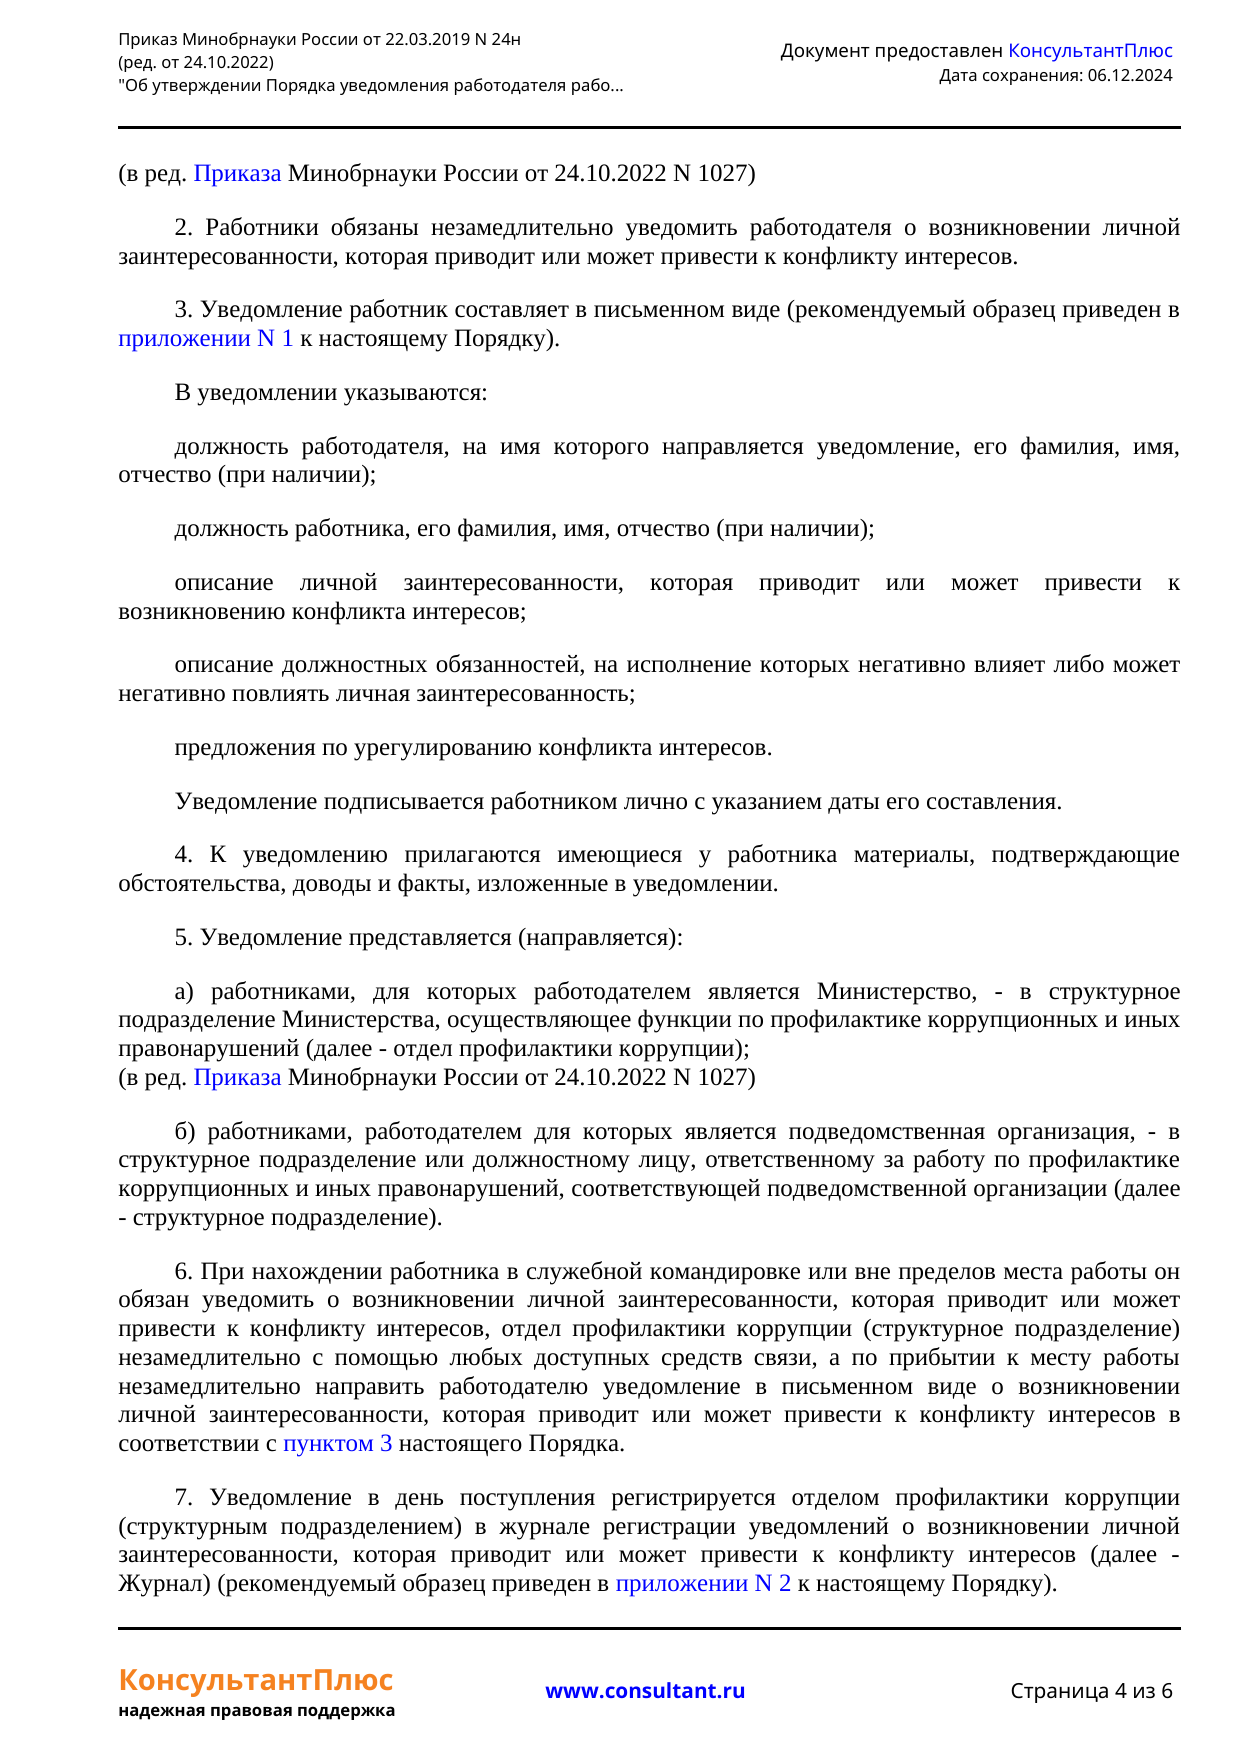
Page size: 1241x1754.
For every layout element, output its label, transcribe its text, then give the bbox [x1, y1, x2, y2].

text описание должностных обязанностей, на исполнение которых негативно влияет либо может негативно повлиять личная заинтересованность; [118, 649, 1181, 707]
text 7. Уведомление в день поступления регистрируется отделом профилактики коррупции (структурным подразделением) в журнале регистрации уведомлений о возникновении личной заинтересованности, которая приводит или может привести к конфликту интересов (далее - Журнал) (рекомендуемый образец приведен в приложении N 2 к настоящему Порядку). [118, 1482, 1181, 1597]
text предложения по урегулированию конфликта интересов. [118, 732, 1181, 761]
text 4. К уведомлению прилагаются имеющиеся у работника материалы, подтверждающие обстоятельства, доводы и факты, изложенные в уведомлении. [118, 839, 1181, 897]
text 2. Работники обязаны незамедлительно уведомить работодателя о возникновении личной заинтересованности, которая приводит или может привести к конфликту интересов. [118, 212, 1181, 269]
text (в ред. Приказа Минобрнауки России от 24.10.2022 N 1027) [118, 1062, 1181, 1091]
text должность работника, его фамилия, имя, отчество (при наличии); [118, 513, 1181, 542]
text (в ред. Приказа Минобрнауки России от 24.10.2022 N 1027) [118, 158, 1181, 187]
text а) работниками, для которых работодателем является Министерство, - в структурное подразделение Министерства, осуществляющее функции по профилактике коррупционных и иных правонарушений (далее - отдел профилактики коррупции); [118, 976, 1181, 1062]
text 6. При нахождении работника в служебной командировке или вне пределов места работы он обязан уведомить о возникновении личной заинтересованности, которая приводит или может привести к конфликту интересов, отдел профилактики коррупции (структурное подразделение) незамедлительно с помощью любых доступных средств связи, а по прибытии к месту работы незамедлительно направить работодателю уведомление в письменном виде о возникновении личной заинтересованности, которая приводит или может привести к конфликту интересов в соответствии с пунктом 3 настоящего Порядка. [118, 1256, 1181, 1457]
text 3. Уведомление работник составляет в письменном виде (рекомендуемый образец приведен в приложении N 1 к настоящему Порядку). [118, 294, 1181, 352]
text Уведомление подписывается работником лично с указанием даты его составления. [118, 786, 1181, 814]
text б) работниками, работодателем для которых является подведомственная организация, - в структурное подразделение или должностному лицу, ответственному за работу по профилактике коррупционных и иных правонарушений, соответствующей подведомственной организации (далее - структурное подразделение). [118, 1116, 1181, 1231]
text В уведомлении указываются: [118, 377, 1181, 406]
text должность работодателя, на имя которого направляется уведомление, его фамилия, имя, отчество (при наличии); [118, 431, 1181, 488]
text 5. Уведомление представляется (направляется): [118, 922, 1181, 951]
text описание личной заинтересованности, которая приводит или может привести к возникновению конфликта интересов; [118, 567, 1181, 624]
